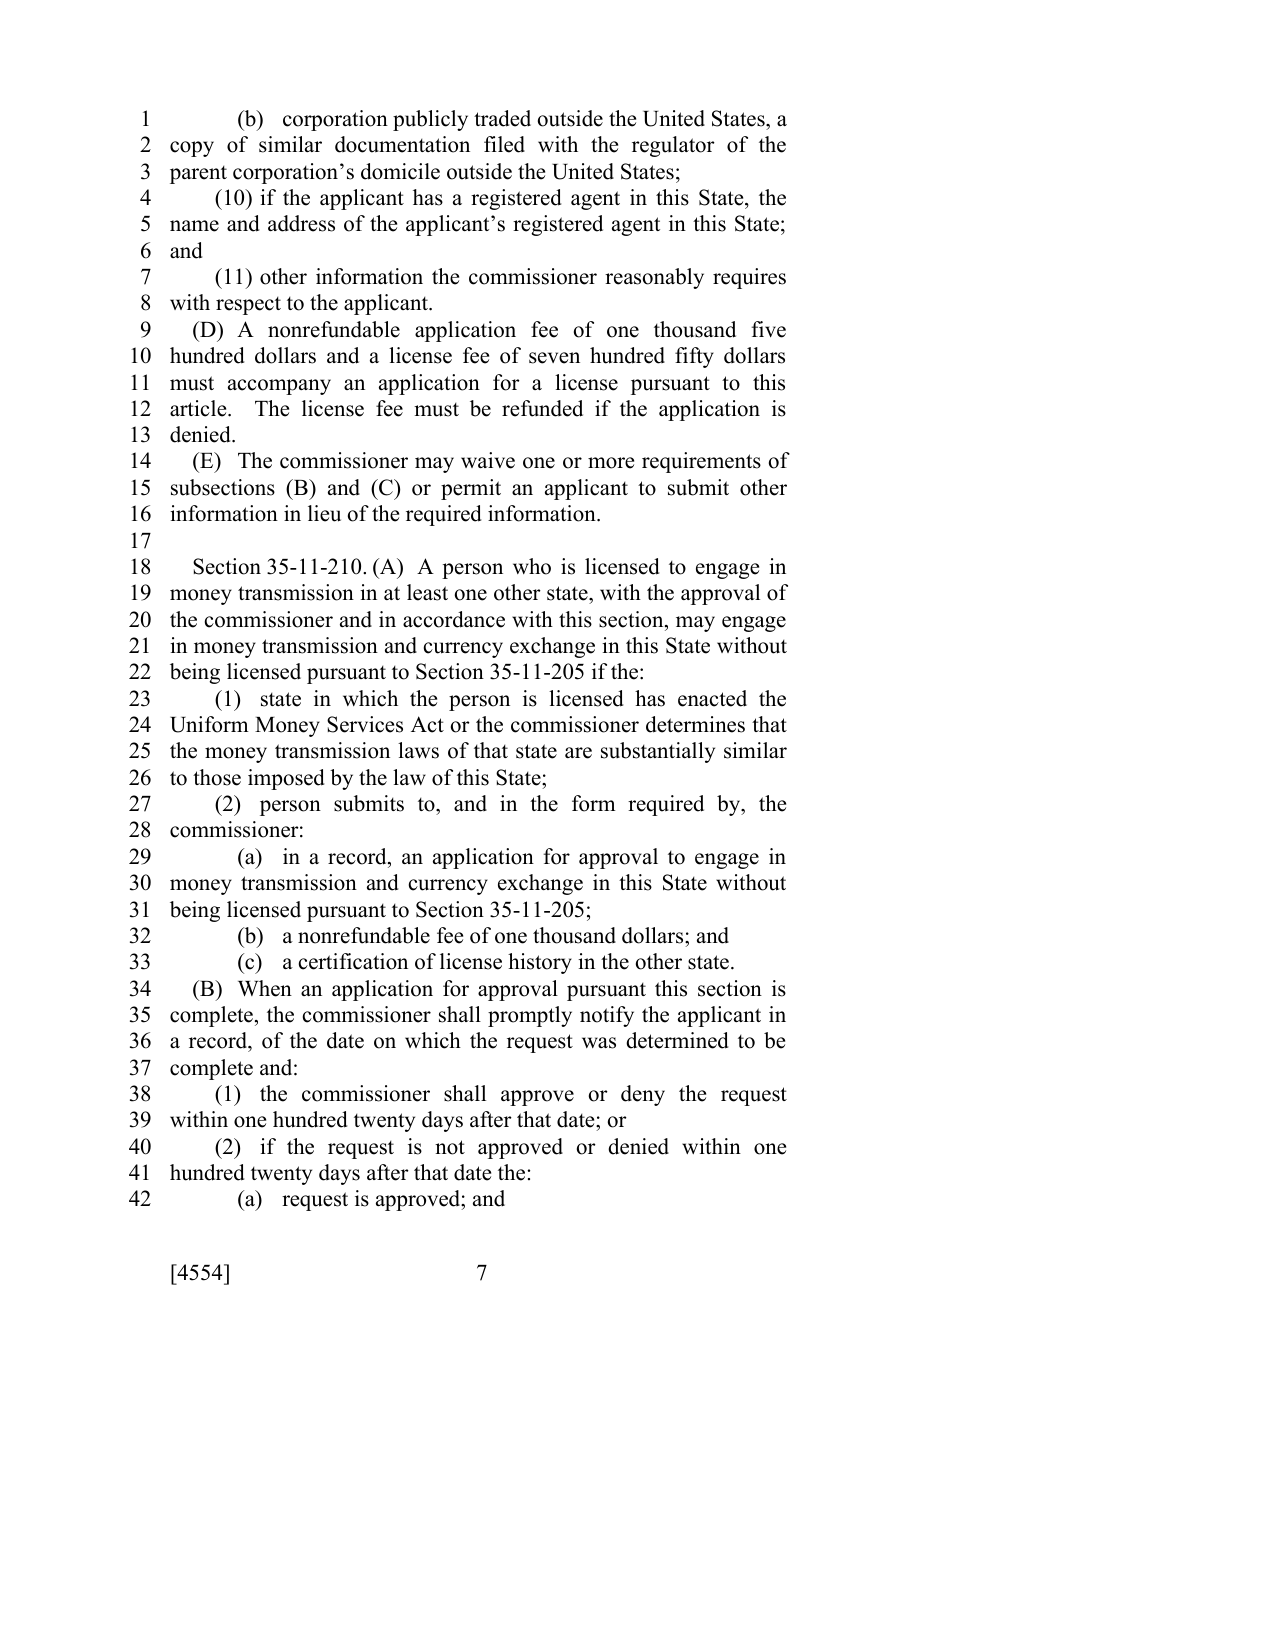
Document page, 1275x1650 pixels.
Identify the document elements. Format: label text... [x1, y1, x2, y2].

text (b) a nonrefundable fee of one thousand dollars; and [169, 922, 787, 948]
text (10) if the applicant has a registered agent in this State, the name and address of the applicant’s registered agent in this State; and [169, 184, 787, 263]
text (D) A nonrefundable application fee of one thousand five hundred dollars and a license fee of seven hundred fifty dollars must accompany an application for a license pursuant to this article. The license fee must be refunded if the application is denied. [169, 316, 787, 448]
text (a) in a record, an application for approval to engage in money transmission and currency exchange in this State without being licensed pursuant to Section 35-11-205; [169, 843, 787, 922]
text (a) request is approved; and [169, 1186, 787, 1212]
text (11) other information the commissioner reasonably requires with respect to the applicant. [169, 263, 787, 316]
text (E) The commissioner may waive one or more requirements of subsections (B) and (C) or permit an applicant to submit other information in lieu of the required information. [169, 448, 787, 527]
text Section 35-11-210. (A) A person who is licensed to engage in money transmission in at least one other state, with the approval of the commissioner and in accordance with this section, may engage in money transmission and currency exchange in this State without being licensed pursuant to Section 35-11-205 if the: [169, 553, 787, 685]
text (2) if the request is not approved or denied within one hundred twenty days after that date the: [169, 1133, 787, 1186]
text (c) a certification of license history in the other state. [169, 948, 787, 975]
text (B) When an application for approval pursuant this section is complete, the commissioner shall promptly notify the applicant in a record, of the date on which the request was determined to be complete and: [169, 975, 787, 1080]
text (1) the commissioner shall approve or deny the request within one hundred twenty days after that date; or [169, 1080, 787, 1133]
text (1) state in which the person is licensed has enacted the Uniform Money Services Act or the commissioner determines that the money transmission laws of that state are substantially similar to those imposed by the law of this State; [169, 685, 787, 790]
text (b) corporation publicly traded outside the United States, a copy of similar documentation filed with the regulator of the parent corporation’s domicile outside the United States; [169, 105, 787, 184]
text (2) person submits to, and in the form required by, the commissioner: [169, 790, 787, 843]
